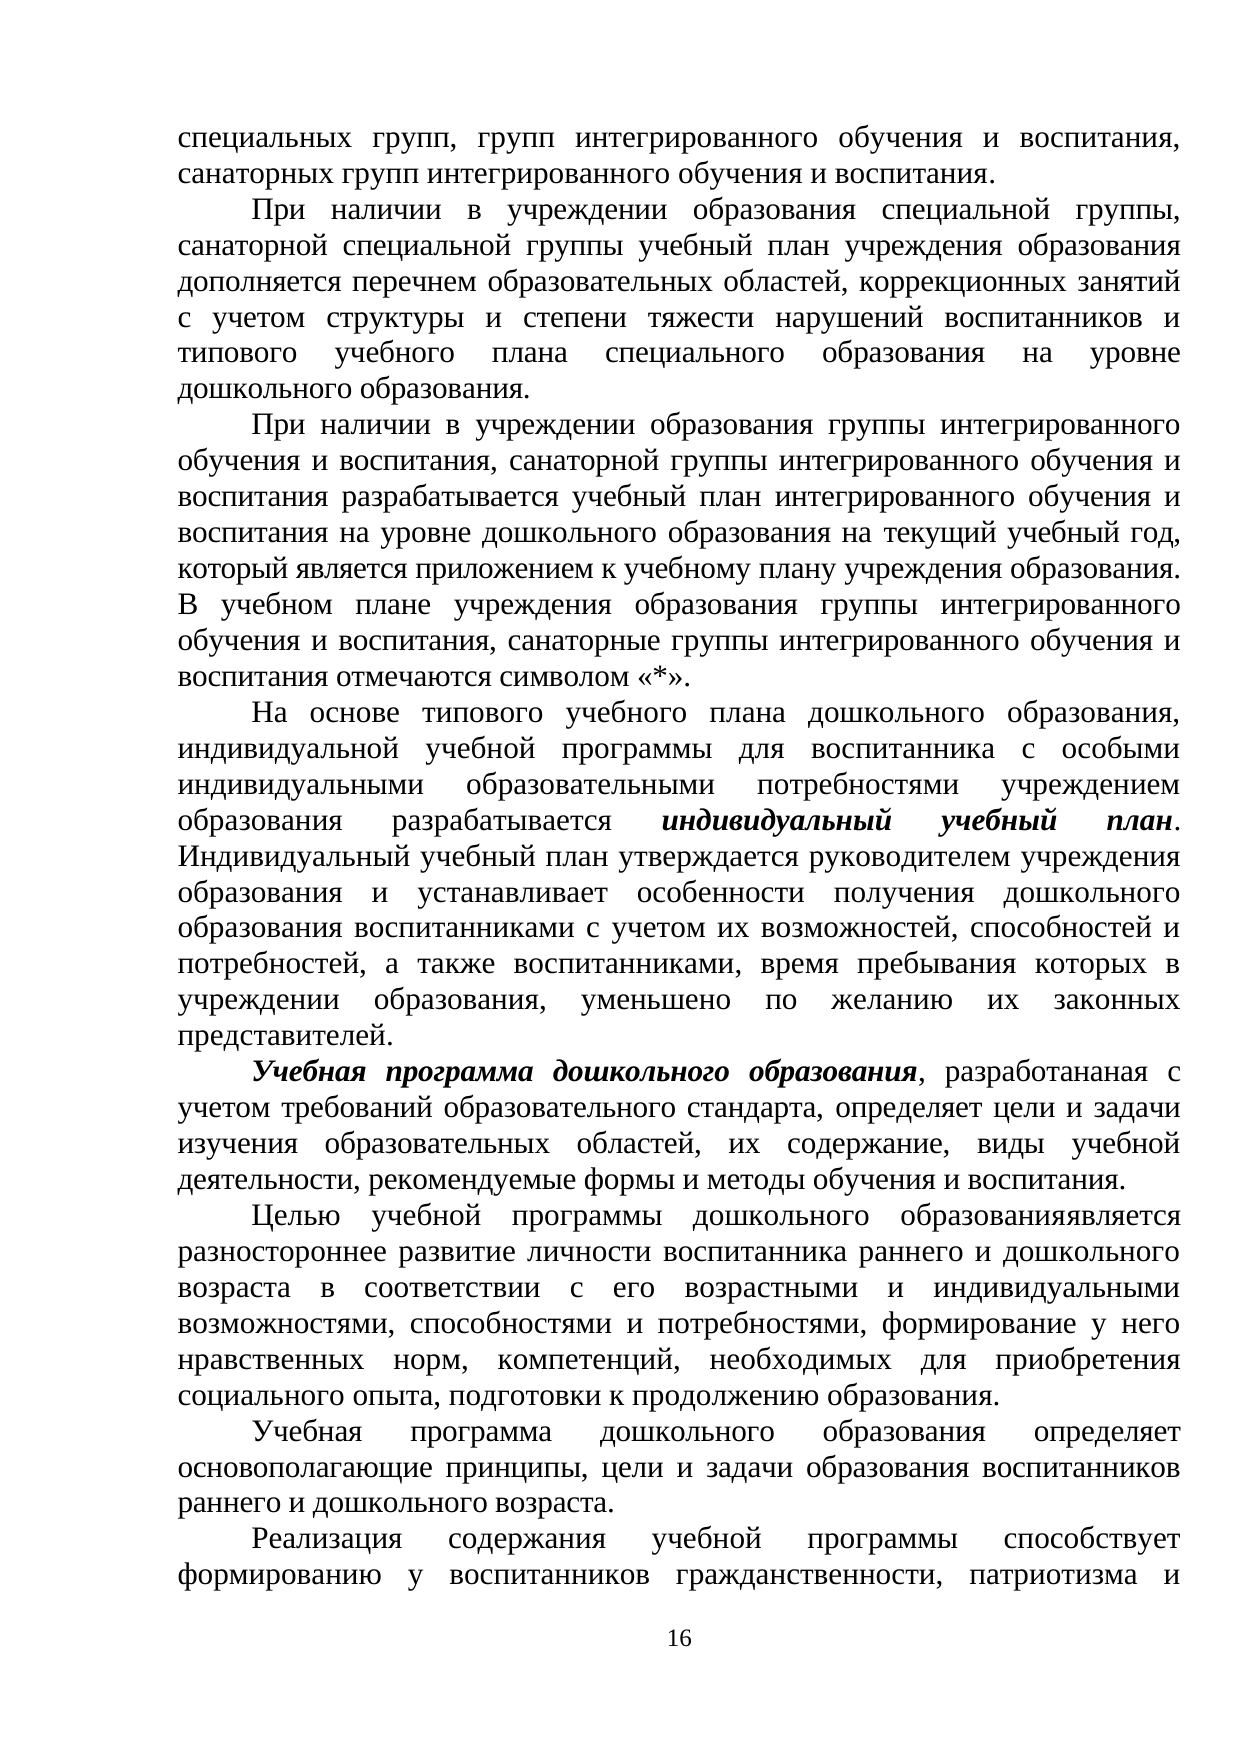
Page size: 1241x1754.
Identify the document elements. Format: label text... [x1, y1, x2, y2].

text Учебная программа дошкольного образования определяет основополагающие принципы, цели и задачи образования воспитанников раннего и дошкольного возраста. [177, 1412, 1181, 1520]
text При наличии в учреждении образования группы интегрированного обучения и воспитания, санаторной группы интегрированного обучения и воспитания разрабатывается учебный план интегрированного обучения и воспитания на уровне дошкольного образования на текущий учебный год, который является приложением к учебному плану учреждения образования. В учебном плане учреждения образования группы интегрированного обучения и воспитания, санаторные группы интегрированного обучения и воспитания отмечаются символом «*». [177, 406, 1181, 693]
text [177, 1520, 1181, 1592]
text Целью учебной программы дошкольного образованияявляется разностороннее развитие личности воспитанника раннего и дошкольного возраста в соответствии с его возрастными и индивидуальными возможностями, способностями и потребностями, формирование у него нравственных норм, компетенций, необходимых для приобретения социального опыта, подготовки к продолжению образования. [177, 1196, 1181, 1412]
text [177, 118, 1181, 190]
text При наличии в учреждении образования специальной группы, санаторной специальной группы учебный план учреждения образования дополняется перечнем образовательных областей, коррекционных занятий с учетом структуры и степени тяжести нарушений воспитанников и типового учебного плана специального образования на уровне дошкольного образования. [177, 190, 1181, 406]
text Учебная программа дошкольного образования, разработананая с учетом требований образовательного стандарта, определяет цели и задачи изучения образовательных областей, их содержание, виды учебной деятельности, рекомендуемые формы и методы обучения и воспитания. [177, 1052, 1181, 1196]
text На основе типового учебного плана дошкольного образования, индивидуальной учебной программы для воспитанника с особыми индивидуальными образовательными потребностями учреждением образования разрабатывается индивидуальный учебный план. Индивидуальный учебный план утверждается руководителем учреждения образования и устанавливает особенности получения дошкольного образования воспитанниками с учетом их возможностей, способностей и потребностей, а также воспитанниками, время пребывания которых в учреждении образования, уменьшено по желанию их законных представителей. [177, 693, 1181, 1052]
